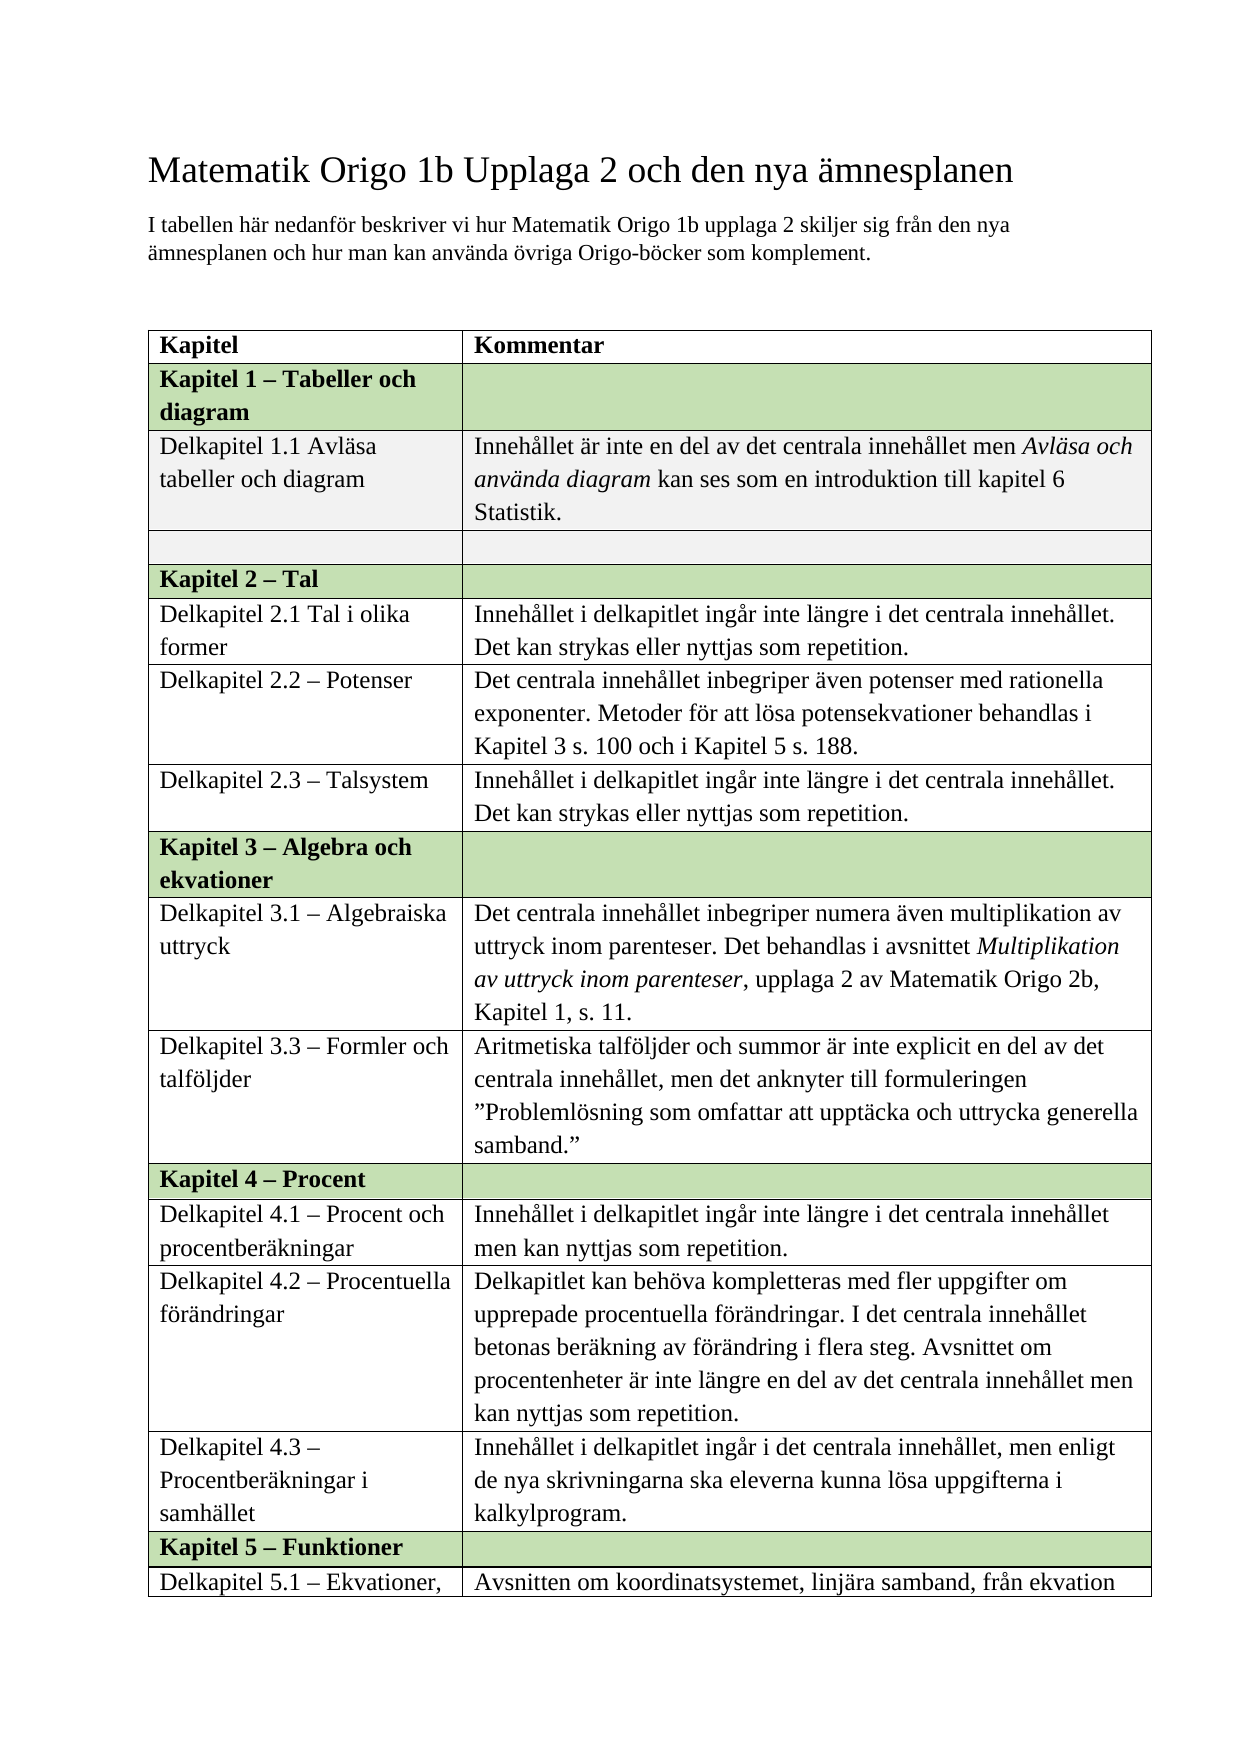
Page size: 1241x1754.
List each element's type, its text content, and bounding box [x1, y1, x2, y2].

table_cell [463, 1568, 1151, 1596]
table_cell Delkapitel 3.3 – Formler och talföljder [149, 1031, 462, 1163]
table_cell Innehållet i delkapitlet ingår inte längre i det centrala innehållet men kan nyttjas som repetition. [463, 1200, 1151, 1265]
table_cell Kapitel 5 – Funktioner [149, 1532, 462, 1566]
table_cell Delkapitel 1.1 Avläsa tabeller och diagram [149, 431, 462, 529]
table_cell Kapitel 1 – Tabeller och diagram [149, 364, 462, 430]
table_cell Innehållet i delkapitlet ingår inte längre i det centrala innehållet. Det kan strykas eller nyttjas som repetition. [463, 765, 1151, 831]
table_cell [463, 832, 1151, 897]
table_cell Det centrala innehållet inbegriper numera även multiplikation av uttryck inom parenteser. Det behandlas i avsnittet Multiplikation av uttryck inom parenteser, upplaga 2 av Matematik Origo 2b, Kapitel 1, s. 11. [463, 898, 1151, 1030]
table_cell [463, 565, 1151, 598]
table_cell Delkapitel 2.1 Tal i olika former [149, 599, 462, 664]
table_header Kommentar [463, 331, 1151, 363]
table_cell Delkapitel 4.3 – Procentberäkningar i samhället [149, 1432, 462, 1531]
table_cell Kapitel 3 – Algebra och ekvationer [149, 832, 462, 897]
table_cell [463, 1532, 1151, 1566]
text Matematik Origo 1b Upplaga 2 och den nya ämnesplanen [148, 148, 1093, 191]
text I tabellen här nedanför beskriver vi hur Matematik Origo 1b upplaga 2 skiljer sig från den nya ämnesplanen och hur man kan använda övriga Origo-böcker som komplement. [148, 211, 1093, 266]
table_cell Delkapitlet kan behöva kompletteras med fler uppgifter om upprepade procentuella förändringar. I det centrala innehållet betonas beräkning av förändring i flera steg. Avsnittet om procentenheter är inte längre en del av det centrala innehållet men kan nyttjas som repetition. [463, 1266, 1151, 1431]
table_cell Delkapitel 2.3 – Talsystem [149, 765, 462, 831]
table_cell Kapitel 2 – Tal [149, 565, 462, 598]
table_cell Kapitel 4 – Procent [149, 1164, 462, 1198]
table_cell [463, 1164, 1151, 1198]
table_cell Innehållet är inte en del av det centrala innehållet men Avläsa och använda diagram kan ses som en introduktion till kapitel 6 Statistik. [463, 431, 1151, 529]
table_cell [463, 531, 1151, 563]
table_cell Innehållet i delkapitlet ingår i det centrala innehållet, men enligt de nya skrivningarna ska eleverna kunna lösa uppgifterna i kalkylprogram. [463, 1432, 1151, 1531]
table_cell Delkapitel 4.1 – Procent och procentberäkningar [149, 1200, 462, 1265]
table_cell Det centrala innehållet inbegriper även potenser med rationella exponenter. Metoder för att lösa potensekvationer behandlas i Kapitel 3 s. 100 och i Kapitel 5 s. 188. [463, 665, 1151, 764]
table_cell Delkapitel 2.2 – Potenser [149, 665, 462, 764]
table_cell [149, 531, 462, 563]
table_cell Delkapitel 4.2 – Procentuella förändringar [149, 1266, 462, 1431]
table_cell [463, 364, 1151, 430]
table_cell Innehållet i delkapitlet ingår inte längre i det centrala innehållet. Det kan strykas eller nyttjas som repetition. [463, 599, 1151, 664]
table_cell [149, 1568, 462, 1596]
table_cell Delkapitel 3.1 – Algebraiska uttryck [149, 898, 462, 1030]
table_header Kapitel [149, 331, 462, 363]
table_cell Aritmetiska talföljder och summor är inte explicit en del av det centrala innehållet, men det anknyter till formuleringen ”Problemlösning som omfattar att upptäcka och uttrycka generella samband.” [463, 1031, 1151, 1163]
